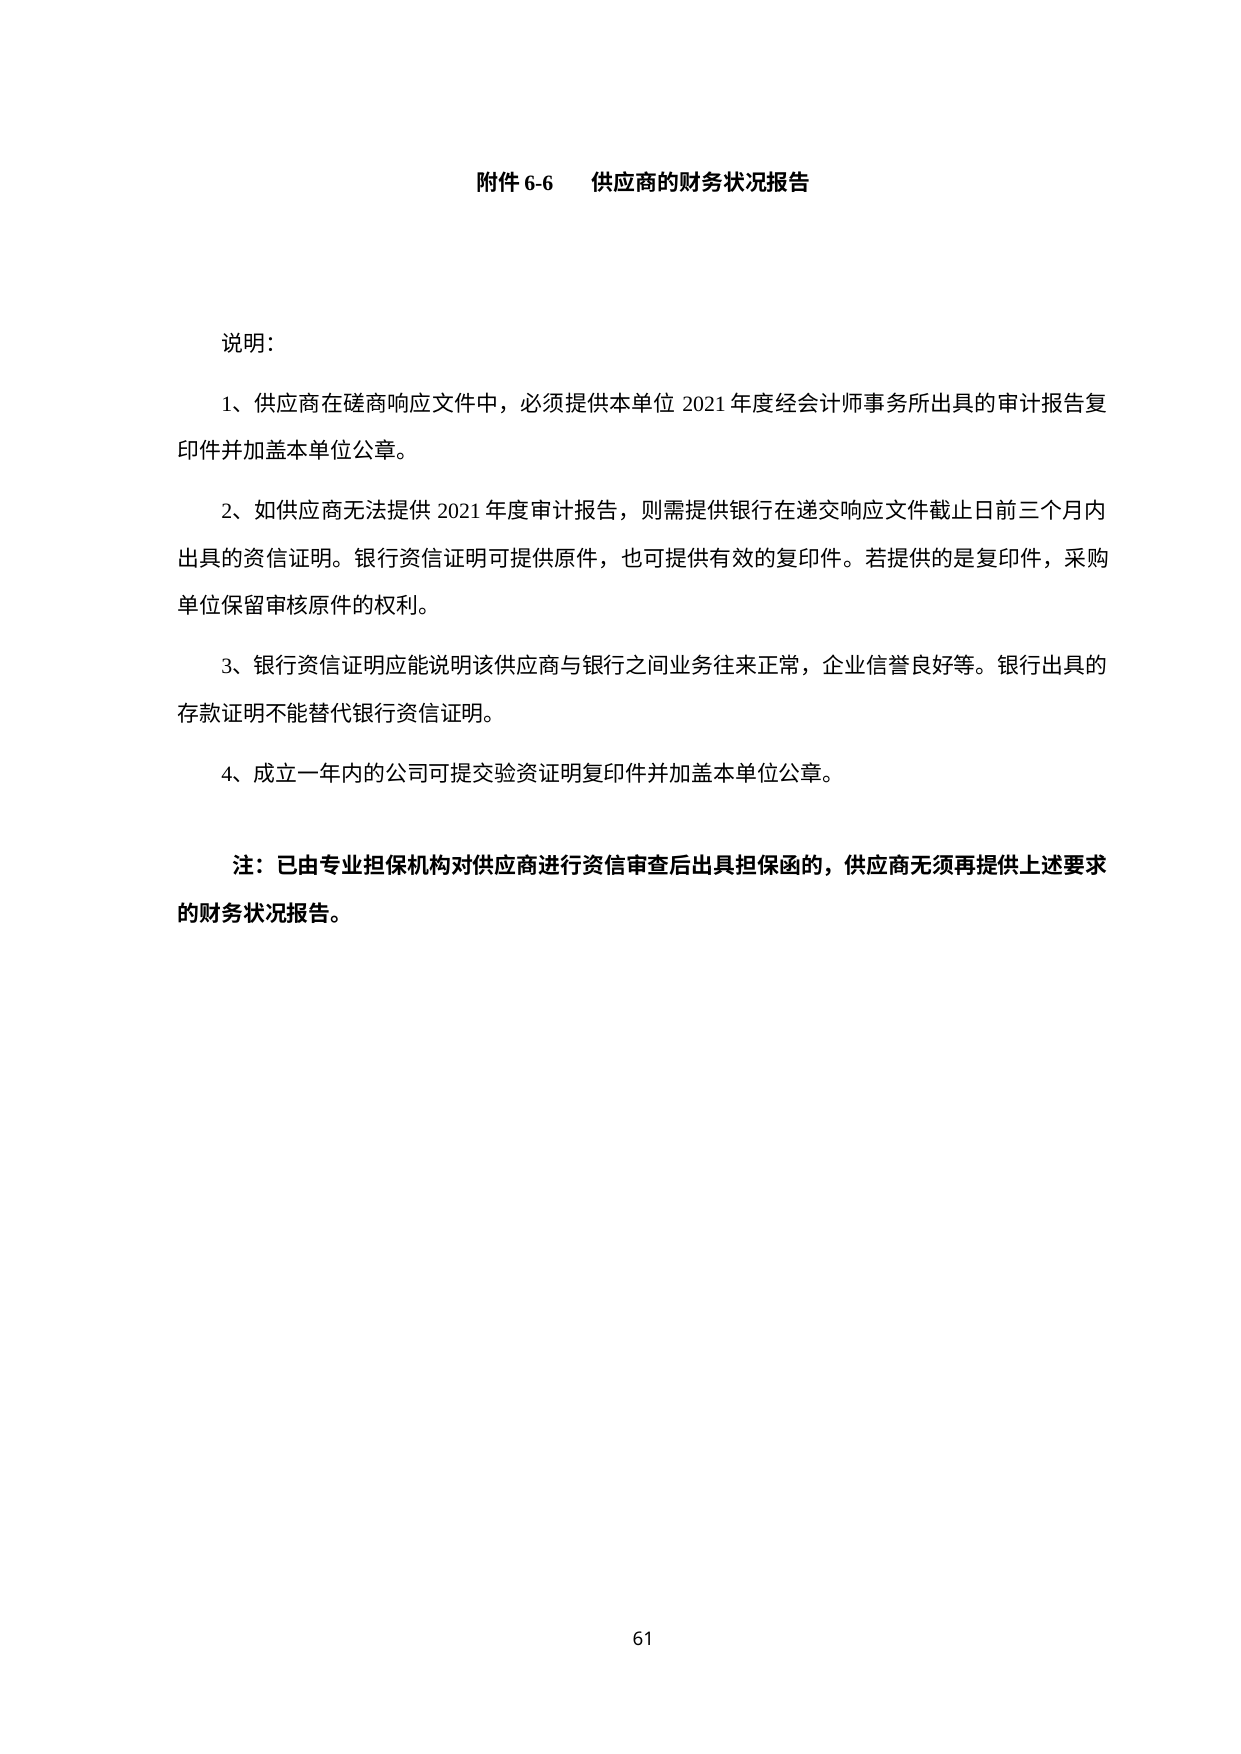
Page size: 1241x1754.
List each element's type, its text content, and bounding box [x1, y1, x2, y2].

text 2、如供应商无法提供2021年度审计报告，则需提供银行在递交响应文件截止日前三个月内出具的资信证明。银行资信证明可提供原件，也可提供有效的复印件。若提供的是复印件，采购单位保留审核原件的权利。 [177, 493, 1109, 620]
text 附件6-6 供应商的财务状况报告 [177, 165, 1109, 197]
text 3、银行资信证明应能说明该供应商与银行之间业务往来正常，企业信誉良好等。银行出具的存款证明不能替代银行资信证明。 [177, 648, 1109, 728]
text 说明： [177, 326, 1109, 358]
text 注：已由专业担保机构对供应商进行资信审查后出具担保函的，供应商无须再提供上述要求的财务状况报告。 [177, 848, 1109, 927]
text 4、成立一年内的公司可提交验资证明复印件并加盖本单位公章。 [177, 756, 1109, 788]
text 1、供应商在磋商响应文件中，必须提供本单位2021年度经会计师事务所出具的审计报告复印件并加盖本单位公章。 [177, 386, 1109, 465]
